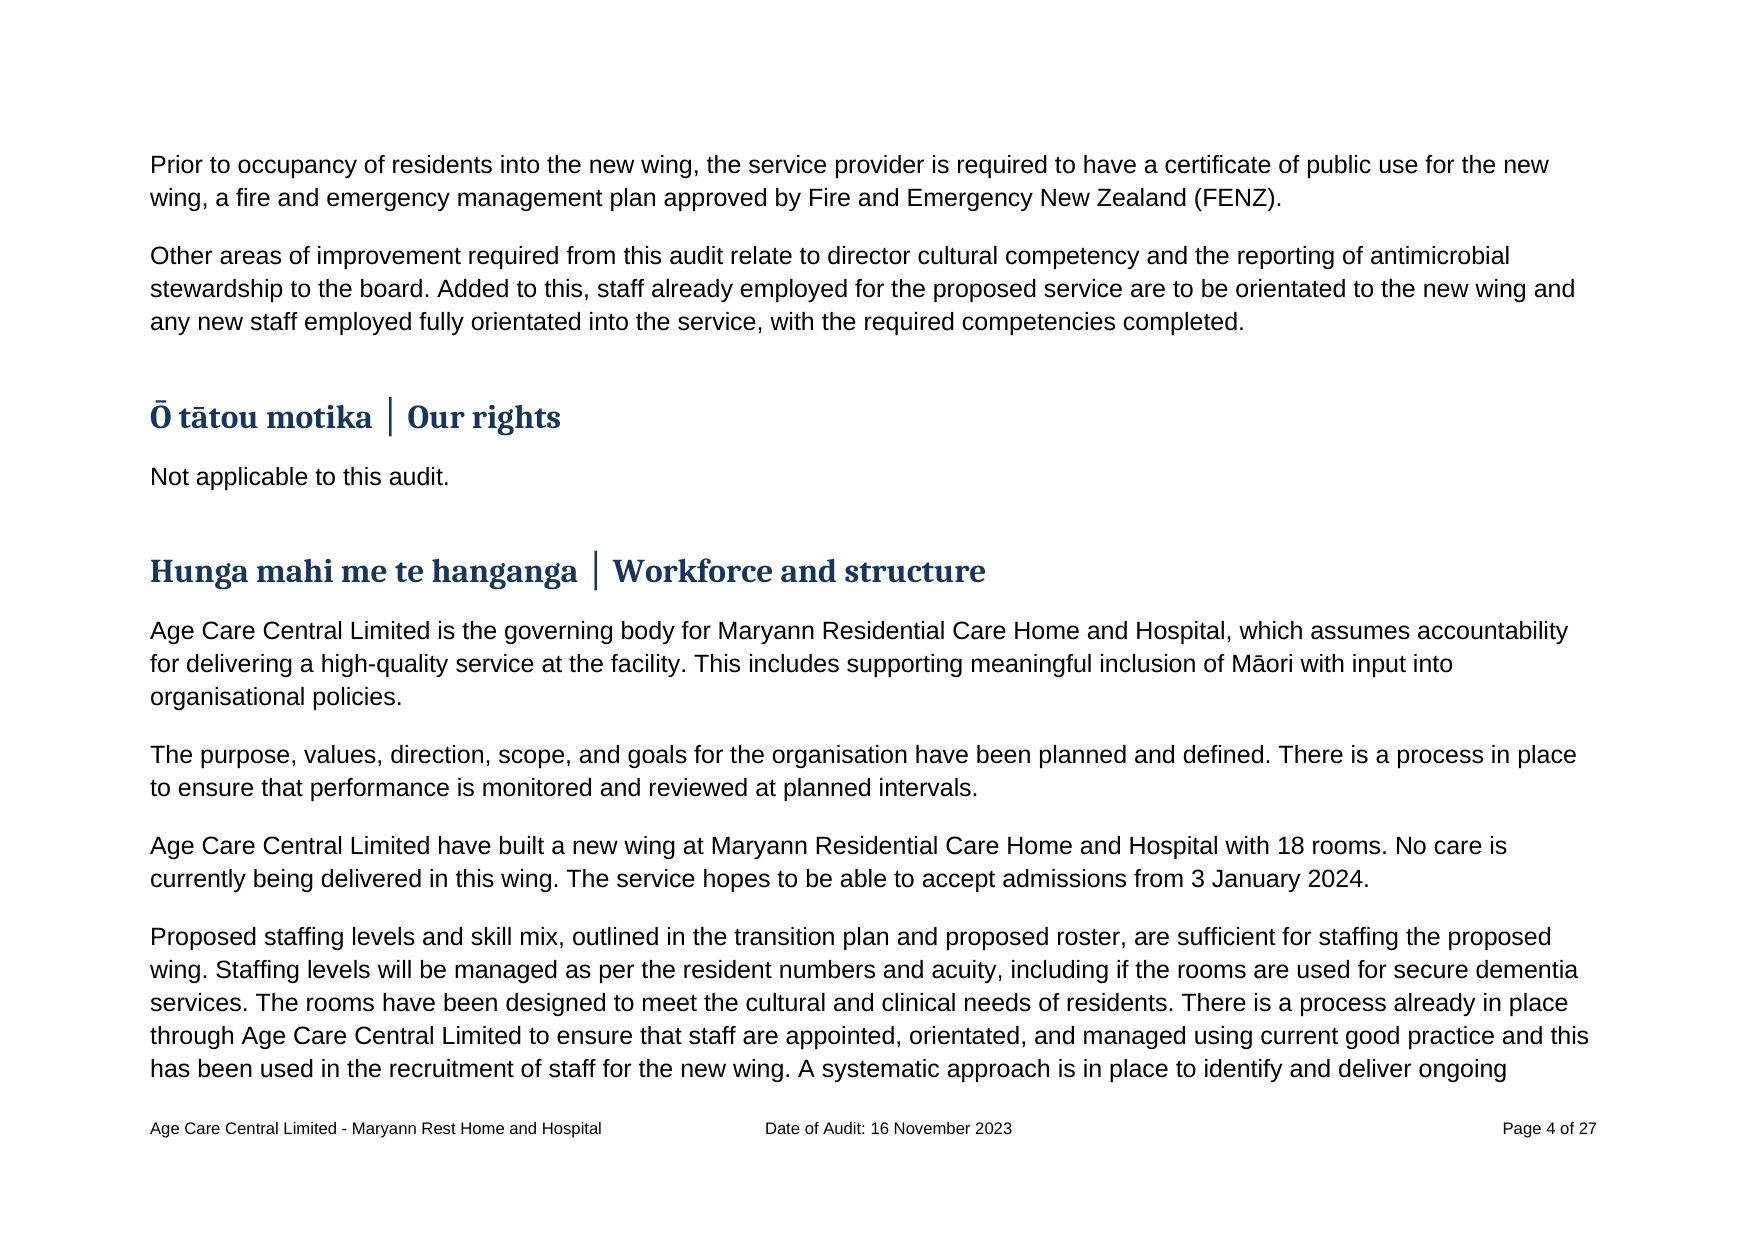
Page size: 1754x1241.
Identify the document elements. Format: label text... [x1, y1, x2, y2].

subtitle Hunga mahi me te hanganga │ Workforce and structure [150, 552, 1604, 591]
subtitle Ō tātou motika │ Our rights [150, 398, 389, 436]
text Age Care Central Limited have built a new wing at Maryann Residential Care Home and Hospital with 18 rooms. No care is currently being delivered in this wing. The service hopes to be able to accept admissions from 3 January 2024. [150, 831, 1604, 893]
text Age Care Central Limited is the governing body for Maryann Residential Care Home and Hospital, which assumes accountability for delivering a high-quality service at the facility. This includes supporting meaningful inclusion of Māori with input into organisational policies. [150, 616, 1604, 711]
text Other areas of improvement required from this audit relate to director cultural competency and the reporting of antimicrobial stewardship to the board. Added to this, staff already employed for the proposed service are to be orientated to the new wing and any new staff employed fully orientated into the service, with the required competencies completed. [150, 241, 1604, 336]
text Prior to occupancy of residents into the new wing, the service provider is required to have a certificate of public use for the new wing, a fire and emergency management plan approved by Fire and Emergency New Zealand (FENZ). [150, 150, 1604, 212]
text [150, 922, 1604, 1083]
subtitle Ō tātou motika │ Our rights [391, 398, 1604, 436]
text The purpose, values, direction, scope, and goals for the organisation have been planned and defined. There is a process in place to ensure that performance is monitored and reviewed at planned intervals. [150, 740, 1604, 802]
text Not applicable to this audit. [150, 461, 1604, 490]
